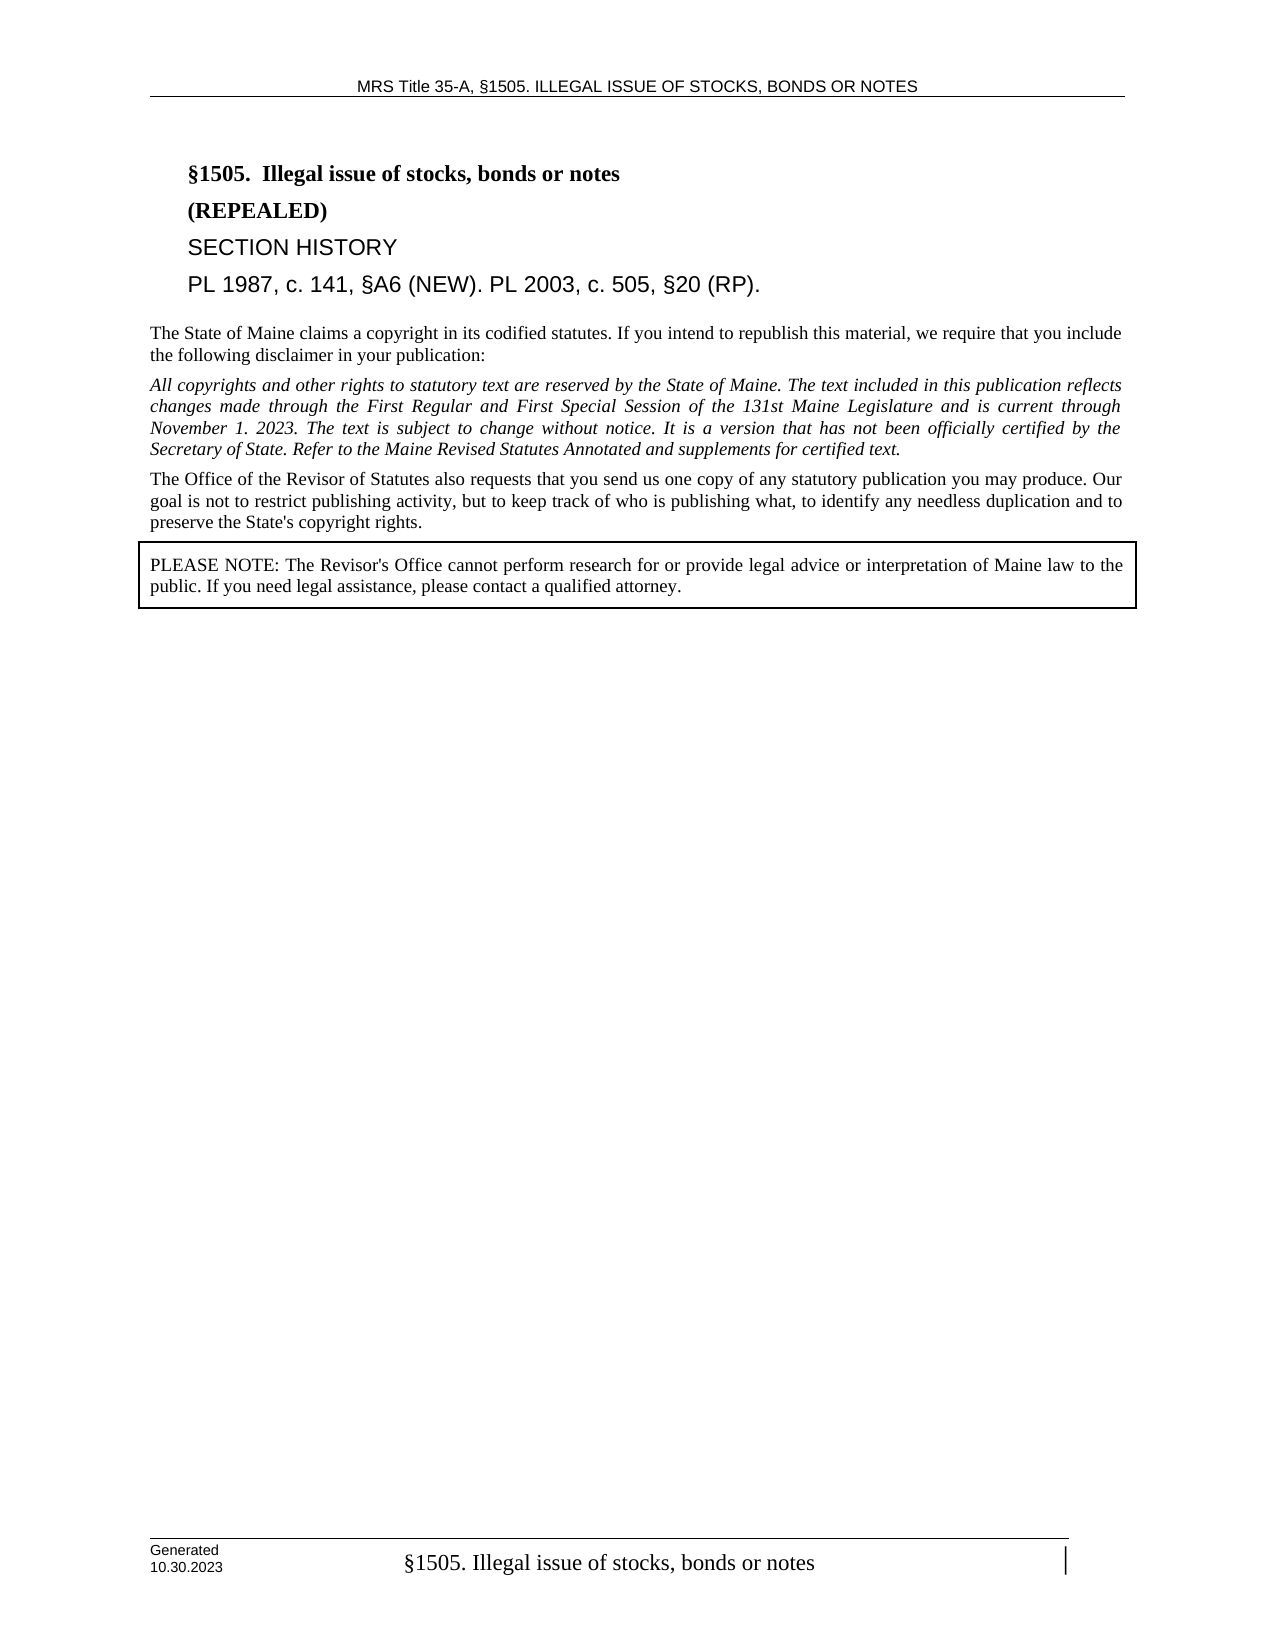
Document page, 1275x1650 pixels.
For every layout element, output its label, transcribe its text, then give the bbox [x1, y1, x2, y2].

text The State of Maine claims a copyright in its codified statutes. If you intend to republish this material, we require that you include the following disclaimer in your publication: [150, 322, 1125, 365]
text The Office of the Revisor of Statutes also requests that you send us one copy of any statutory publication you may produce. Our goal is not to restrict publishing activity, but to keep track of who is publishing what, to identify any needless duplication and to preserve the State's copyright rights. [150, 468, 1125, 533]
text §1505. Illegal issue of stocks, bonds or notes [187, 160, 1125, 187]
text PLEASE NOTE: The Revisor's Office cannot perform research for or provide legal advice or interpretation of Maine law to the public. If you need legal assistance, please contact a qualified attorney. [140, 543, 1135, 607]
text (REPEALED) [187, 197, 1125, 223]
text PL 1987, c. 141, §A6 (NEW). PL 2003, c. 505, §20 (RP). [187, 271, 1125, 297]
text All copyrights and other rights to statutory text are reserved by the State of Maine. The text included in this publication reflects changes made through the First Regular and First Special Session of the 131st Maine Legislature and is current through November 1. 2023 . The text is subject to change without notice. It is a version that has not been officially certified by the Secretary of State. Refer to the Maine Revised Statutes Annotated and supplements for certified text. [150, 373, 1125, 460]
text SECTION HISTORY [187, 234, 1125, 260]
